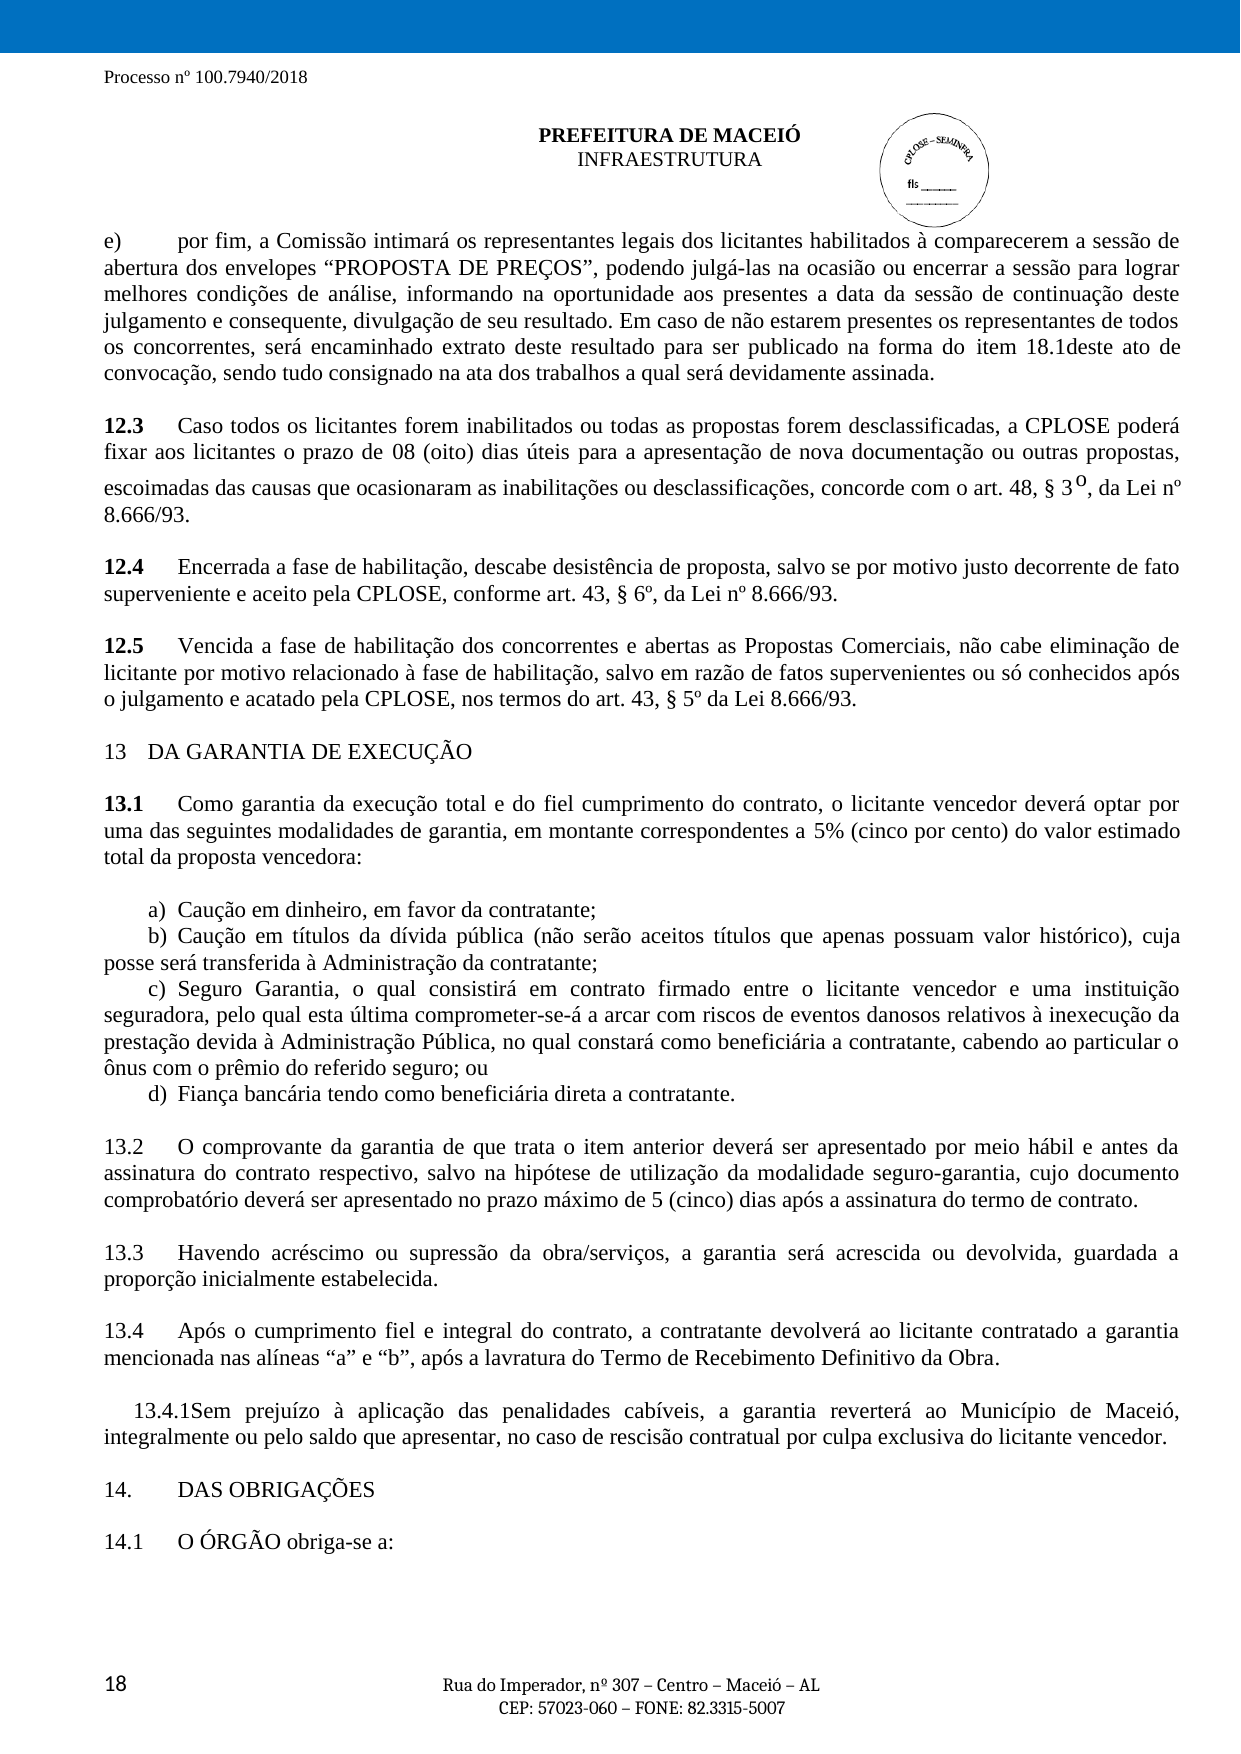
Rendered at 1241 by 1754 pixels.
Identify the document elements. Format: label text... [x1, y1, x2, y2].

text 14.1 O ÓRGÃO obriga-se a: [103, 1528, 1181, 1555]
list Vencida a fase de habilitação dos concorrentes e abertas as Propostas Comerciais, não cabe eliminação de licitante por motivo relacionado à fase de habilitação, salvo em razão de fatos supervenientes ou só conhecidos após o julgamento e acatado pela CPLOSE, nos termos do art. 43, § 5º da Lei 8.666/93. [103, 632, 1181, 711]
picture [879, 113, 990, 228]
list Caução em dinheiro, em favor da contratante; [103, 896, 1181, 922]
list Caução em títulos da dívida pública (não serão aceitos títulos que apenas possuam valor histórico), cuja posse será transferida à Administração da contratante; [103, 922, 1181, 975]
text 13.3 Havendo acréscimo ou supressão da obra/serviços, a garantia será acrescida ou devolvida, guardada a proporção inicialmente estabelecida. [103, 1238, 1181, 1291]
text 13.2 O comprovante da garantia de que trata o item anterior deverá ser apresentado por meio hábil e antes da assinatura do contrato respectivo, salvo na hipótese de utilização da modalidade seguro-garantia, cujo documento comprobatório deverá ser apresentado no prazo máximo de 5 (cinco) dias após a assinatura do termo de contrato. [103, 1133, 1181, 1212]
text 13.4 Após o cumprimento fiel e integral do contrato, a contratante devolverá ao licitante contratado a garantia mencionada nas alíneas “a” e “b”, após a lavratura do Termo de Recebimento Definitivo da Obra. [103, 1318, 1181, 1370]
list Caso todos os licitantes forem inabilitados ou todas as propostas forem desclassificadas, a CPLOSE poderá fixar aos licitantes o prazo de 08 (oito) dias úteis para a apresentação de nova documentação ou outras propostas, escoimadas das causas que ocasionaram as inabilitações ou desclassificações, concorde com o art. 48, § 3o, da Lei nº 8.666/93. [103, 412, 1181, 527]
list DA GARANTIA DE EXECUÇÃO [103, 738, 1181, 764]
list Como garantia da execução total e do fiel cumprimento do contrato, o licitante vencedor deverá optar por uma das seguintes modalidades de garantia, em montante correspondentes a 5% (cinco por cento) do valor estimado total da proposta vencedora: [103, 791, 1181, 869]
text 14. DAS OBRIGAÇÕES [103, 1476, 1181, 1502]
list por fim, a Comissão intimará os representantes legais dos licitantes habilitados à comparecerem a sessão de abertura dos envelopes “PROPOSTA DE PREÇOS”, podendo julgá-las na ocasião ou encerrar a sessão para lograr melhores condições de análise, informando na oportunidade aos presentes a data da sessão de continuação deste julgamento e consequente, divulgação de seu resultado. Em caso de não estarem presentes os representantes de todos os concorrentes, será encaminhado extrato deste resultado para ser publicado na forma do item 18.1deste ato de convocação, sendo tudo consignado na ata dos trabalhos a qual será devidamente assinada. [103, 228, 1181, 386]
list Encerrada a fase de habilitação, descabe desistência de proposta, salvo se por motivo justo decorrente de fato superveniente e aceito pela CPLOSE, conforme art. 43, § 6º, da Lei nº 8.666/93. [103, 553, 1181, 606]
list Fiança bancária tendo como beneficiária direta a contratante. [103, 1080, 1181, 1107]
list Seguro Garantia, o qual consistirá em contrato firmado entre o licitante vencedor e uma instituição seguradora, pelo qual esta última comprometer-se-á a arcar com riscos de eventos danosos relativos à inexecução da prestação devida à Administração Pública, no qual constará como beneficiária a contratante, cabendo ao particular o ônus com o prêmio do referido seguro; ou [103, 975, 1181, 1080]
text 13.4.1Sem prejuízo à aplicação das penalidades cabíveis, a garantia reverterá ao Município de Maceió, integralmente ou pelo saldo que apresentar, no caso de rescisão contratual por culpa exclusiva do licitante vencedor. [103, 1397, 1181, 1449]
